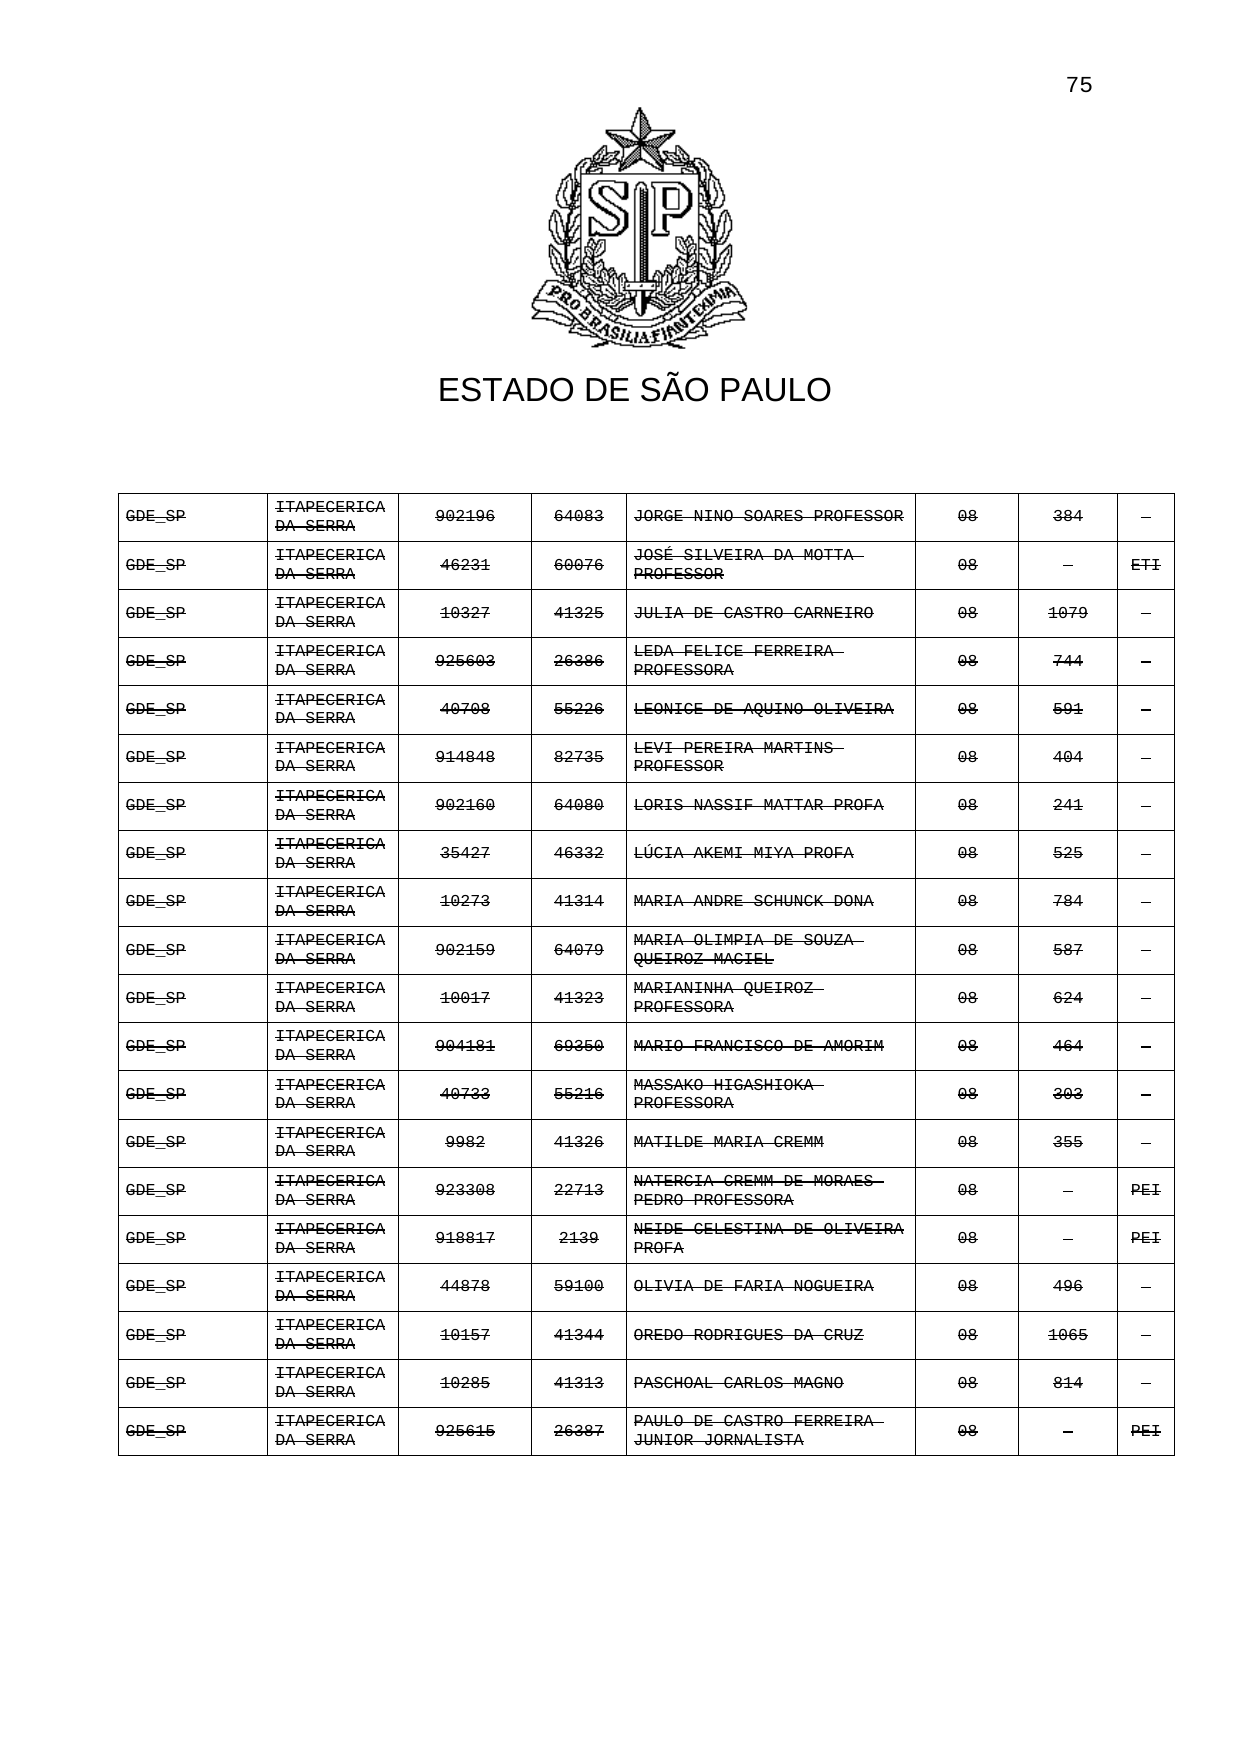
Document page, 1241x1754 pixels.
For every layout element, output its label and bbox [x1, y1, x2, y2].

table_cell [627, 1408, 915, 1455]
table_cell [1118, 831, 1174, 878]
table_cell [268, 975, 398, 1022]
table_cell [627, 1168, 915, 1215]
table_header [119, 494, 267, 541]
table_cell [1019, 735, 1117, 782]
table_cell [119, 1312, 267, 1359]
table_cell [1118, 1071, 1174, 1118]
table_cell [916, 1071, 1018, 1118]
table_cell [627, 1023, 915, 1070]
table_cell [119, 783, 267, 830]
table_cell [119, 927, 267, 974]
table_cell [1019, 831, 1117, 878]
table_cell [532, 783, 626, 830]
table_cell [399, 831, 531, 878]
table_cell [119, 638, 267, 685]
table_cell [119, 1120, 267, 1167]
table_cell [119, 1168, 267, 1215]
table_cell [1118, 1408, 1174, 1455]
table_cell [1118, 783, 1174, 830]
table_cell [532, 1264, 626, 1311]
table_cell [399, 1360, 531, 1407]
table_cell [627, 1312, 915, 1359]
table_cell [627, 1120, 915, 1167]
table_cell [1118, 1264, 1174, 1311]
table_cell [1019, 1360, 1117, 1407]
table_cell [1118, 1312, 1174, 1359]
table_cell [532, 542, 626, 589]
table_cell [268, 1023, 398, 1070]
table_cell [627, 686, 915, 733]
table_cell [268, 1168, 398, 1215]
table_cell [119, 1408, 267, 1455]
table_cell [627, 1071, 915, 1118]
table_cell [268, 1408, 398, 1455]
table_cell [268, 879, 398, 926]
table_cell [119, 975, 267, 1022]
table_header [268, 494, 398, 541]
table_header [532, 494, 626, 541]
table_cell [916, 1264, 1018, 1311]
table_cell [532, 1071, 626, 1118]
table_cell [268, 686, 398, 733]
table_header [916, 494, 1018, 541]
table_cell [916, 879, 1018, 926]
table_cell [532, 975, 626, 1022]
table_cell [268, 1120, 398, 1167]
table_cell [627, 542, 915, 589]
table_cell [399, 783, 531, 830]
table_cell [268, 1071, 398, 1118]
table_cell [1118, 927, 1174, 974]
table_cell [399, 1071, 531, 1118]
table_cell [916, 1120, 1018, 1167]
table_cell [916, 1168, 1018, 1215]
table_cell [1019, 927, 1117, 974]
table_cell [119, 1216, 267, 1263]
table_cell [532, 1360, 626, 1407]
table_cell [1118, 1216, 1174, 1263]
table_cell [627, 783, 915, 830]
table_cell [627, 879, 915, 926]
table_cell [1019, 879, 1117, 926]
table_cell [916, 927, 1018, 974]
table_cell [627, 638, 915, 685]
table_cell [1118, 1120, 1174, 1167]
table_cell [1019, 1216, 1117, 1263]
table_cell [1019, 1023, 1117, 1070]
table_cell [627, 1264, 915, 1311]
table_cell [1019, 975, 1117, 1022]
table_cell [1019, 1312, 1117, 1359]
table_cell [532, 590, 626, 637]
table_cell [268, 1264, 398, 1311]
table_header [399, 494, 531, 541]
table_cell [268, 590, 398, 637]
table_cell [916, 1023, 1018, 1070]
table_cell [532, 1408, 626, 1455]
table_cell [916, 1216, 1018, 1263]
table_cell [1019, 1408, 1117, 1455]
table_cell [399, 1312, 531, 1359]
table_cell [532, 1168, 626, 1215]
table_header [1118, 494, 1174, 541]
picture [522, 99, 748, 370]
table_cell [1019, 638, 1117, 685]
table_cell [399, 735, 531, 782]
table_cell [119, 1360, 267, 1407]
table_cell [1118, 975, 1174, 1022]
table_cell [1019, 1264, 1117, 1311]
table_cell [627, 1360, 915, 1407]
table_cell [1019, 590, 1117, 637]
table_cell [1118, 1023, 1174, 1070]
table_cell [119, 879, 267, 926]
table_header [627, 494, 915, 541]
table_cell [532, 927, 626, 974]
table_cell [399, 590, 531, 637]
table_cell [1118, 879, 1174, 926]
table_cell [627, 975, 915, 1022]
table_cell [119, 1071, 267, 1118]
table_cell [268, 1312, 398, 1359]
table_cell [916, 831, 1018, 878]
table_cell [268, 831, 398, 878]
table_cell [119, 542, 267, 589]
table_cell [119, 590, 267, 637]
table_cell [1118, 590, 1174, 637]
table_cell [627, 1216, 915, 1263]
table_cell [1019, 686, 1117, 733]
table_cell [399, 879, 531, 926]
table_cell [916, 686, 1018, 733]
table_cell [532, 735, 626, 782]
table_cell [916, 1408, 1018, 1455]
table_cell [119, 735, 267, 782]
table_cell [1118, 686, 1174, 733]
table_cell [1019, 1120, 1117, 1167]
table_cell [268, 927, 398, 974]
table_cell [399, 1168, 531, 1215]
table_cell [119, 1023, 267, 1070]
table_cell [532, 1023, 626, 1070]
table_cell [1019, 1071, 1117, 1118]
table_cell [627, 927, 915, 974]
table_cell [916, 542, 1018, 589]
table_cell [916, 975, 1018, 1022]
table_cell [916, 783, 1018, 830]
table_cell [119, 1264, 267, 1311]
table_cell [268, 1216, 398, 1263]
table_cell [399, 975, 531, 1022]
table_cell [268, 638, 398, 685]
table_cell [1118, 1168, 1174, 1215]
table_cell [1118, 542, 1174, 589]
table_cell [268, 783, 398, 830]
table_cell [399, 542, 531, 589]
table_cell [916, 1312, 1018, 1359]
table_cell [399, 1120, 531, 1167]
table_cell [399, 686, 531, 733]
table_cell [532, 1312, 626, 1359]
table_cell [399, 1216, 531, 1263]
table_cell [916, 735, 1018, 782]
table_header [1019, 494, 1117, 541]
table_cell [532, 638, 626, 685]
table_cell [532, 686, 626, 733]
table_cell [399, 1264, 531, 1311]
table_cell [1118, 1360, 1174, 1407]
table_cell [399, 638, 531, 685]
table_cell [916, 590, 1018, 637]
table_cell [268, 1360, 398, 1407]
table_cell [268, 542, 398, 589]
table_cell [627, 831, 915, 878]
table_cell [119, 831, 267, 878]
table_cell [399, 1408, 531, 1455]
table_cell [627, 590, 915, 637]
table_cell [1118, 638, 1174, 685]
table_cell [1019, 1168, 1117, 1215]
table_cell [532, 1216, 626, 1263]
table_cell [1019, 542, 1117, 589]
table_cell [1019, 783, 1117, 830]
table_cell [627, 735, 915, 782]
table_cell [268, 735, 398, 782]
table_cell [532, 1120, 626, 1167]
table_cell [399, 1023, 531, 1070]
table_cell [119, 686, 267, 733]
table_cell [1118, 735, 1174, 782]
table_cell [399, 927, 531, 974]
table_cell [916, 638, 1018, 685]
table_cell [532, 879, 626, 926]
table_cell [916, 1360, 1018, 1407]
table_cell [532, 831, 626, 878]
